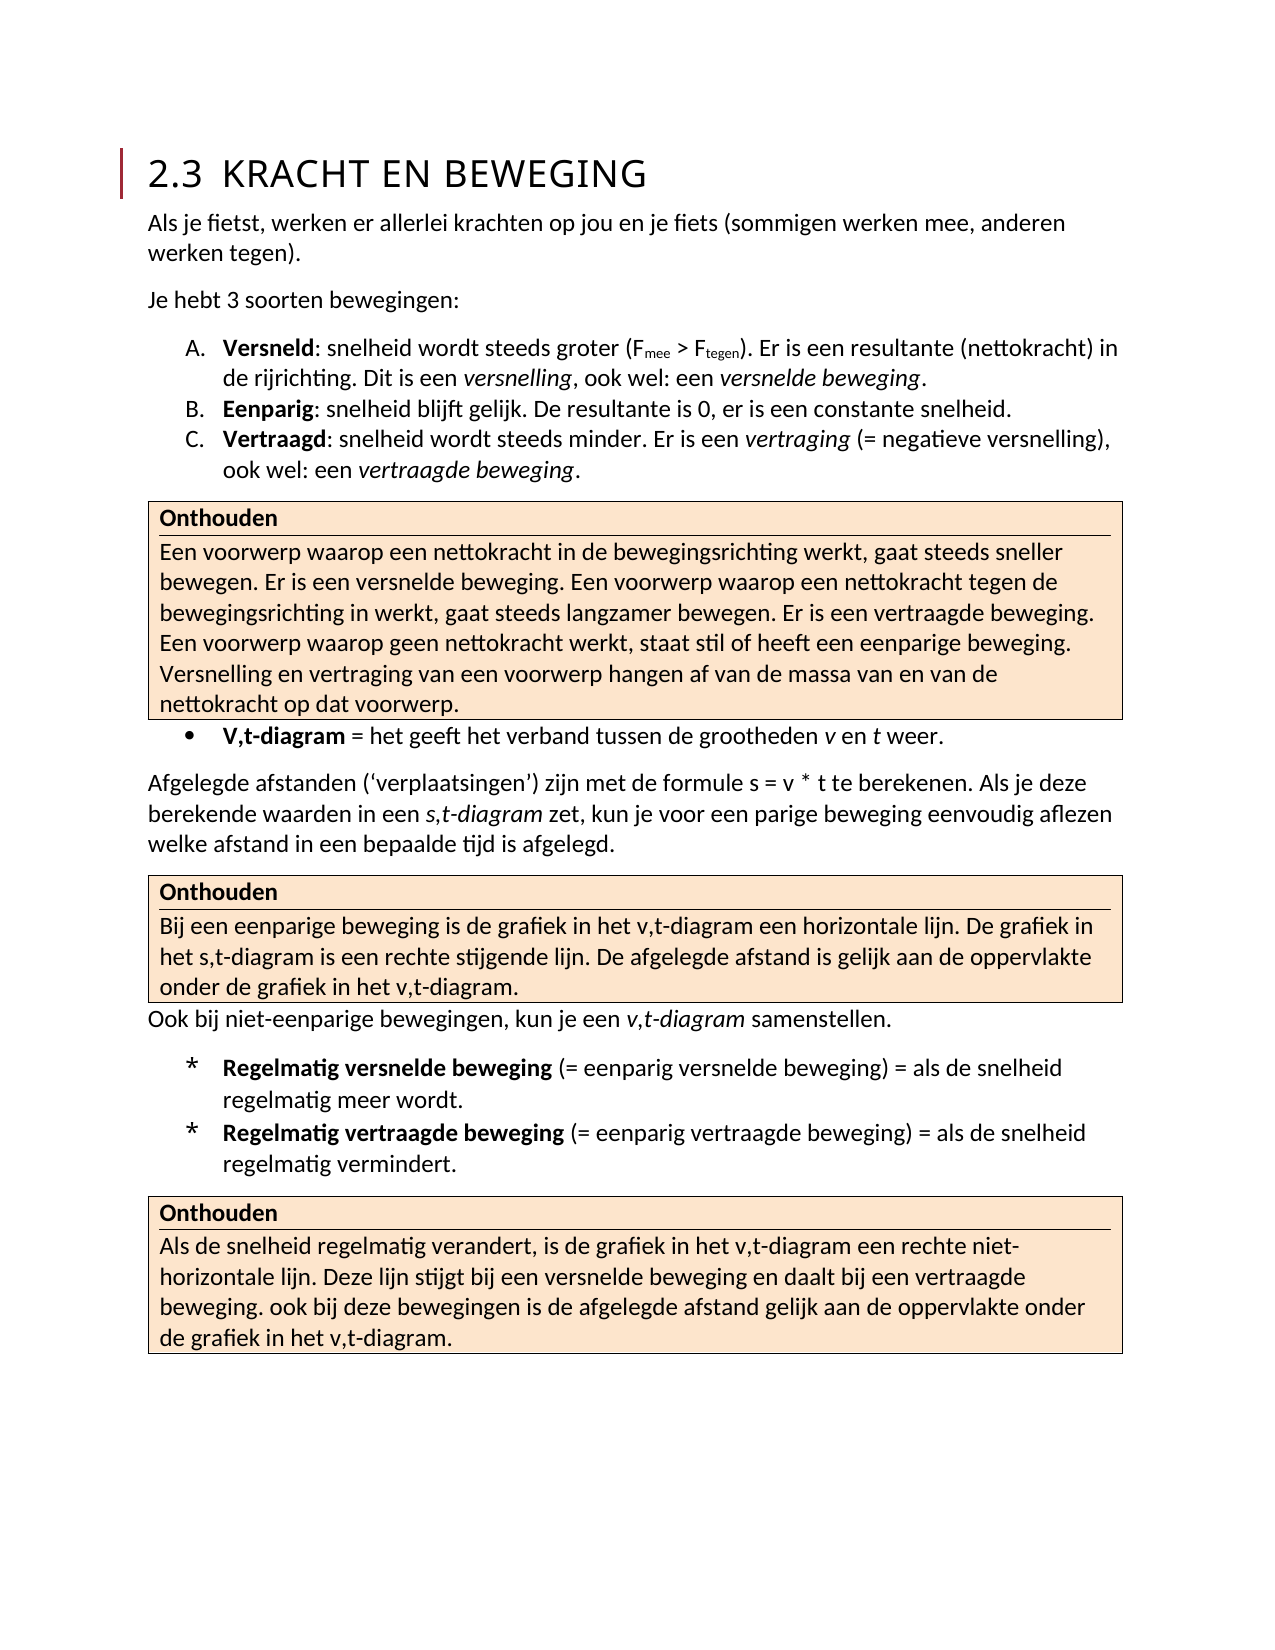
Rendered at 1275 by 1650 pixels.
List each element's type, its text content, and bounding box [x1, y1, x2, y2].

subtitle 2.3 Kracht en beweging [148, 148, 1127, 199]
text Je hebt 3 soorten bewegingen: [148, 285, 1127, 315]
list Vertraagd: snelheid wordt steeds minder. Er is een vertraging (= negatieve versnelling), ook wel: een vertraagde beweging. [185, 423, 1127, 484]
list V,t-diagram = het geeft het verband tussen de grootheden v en t weer. [185, 720, 1127, 751]
list Regelmatig versnelde beweging (= eenparig versnelde beweging) = als de snelheid regelmatig meer wordt. [185, 1050, 1127, 1114]
table_header Onthouden Als de snelheid regelmatig verandert, is de grafiek in het v,t-diagram een rechte niet-horizontale lijn. Deze lijn stijgt bij een versnelde beweging en daalt bij een vertraagde beweging. ook bij deze bewegingen is de afgelegde afstand gelijk aan de oppervlakte onder de grafiek in het v,t-diagram. [149, 1197, 1122, 1352]
text Als je fietst, werken er allerlei krachten op jou en je fiets (sommigen werken mee, anderen werken tegen). [148, 207, 1127, 268]
text Ook bij niet-eenparige bewegingen, kun je een v,t-diagram samenstellen. [148, 1003, 1127, 1033]
list Eenparig: snelheid blijft gelijk. De resultante is 0, er is een constante snelheid. [185, 393, 1127, 423]
text Afgelegde afstanden (‘verplaatsingen’) zijn met de formule s = v * t te berekenen. Als je deze berekende waarden in een s,t-diagram zet, kun je voor een parige beweging eenvoudig aflezen welke afstand in een bepaalde tijd is afgelegd. [148, 767, 1127, 859]
table_header Onthouden Bij een eenparige beweging is de grafiek in het v,t-diagram een horizontale lijn. De grafiek in het s,t-diagram is een rechte stijgende lijn. De afgelegde afstand is gelijk aan de oppervlakte onder de grafiek in het v,t-diagram. [149, 876, 1122, 1002]
list Regelmatig vertraagde beweging (= eenparig vertraagde beweging) = als de snelheid regelmatig vermindert. [185, 1114, 1127, 1179]
table_header Onthouden Een voorwerp waarop een nettokracht in de bewegingsrichting werkt, gaat steeds sneller bewegen. Er is een versnelde beweging. Een voorwerp waarop een nettokracht tegen de bewegingsrichting in werkt, gaat steeds langzamer bewegen. Er is een vertraagde beweging. Een voorwerp waarop geen nettokracht werkt, staat stil of heeft een eenparige beweging. Versnelling en vertraging van een voorwerp hangen af van de massa van en van de nettokracht op dat voorwerp. [149, 502, 1122, 719]
list Versneld: snelheid wordt steeds groter (Fmee > Ftegen). Er is een resultante (nettokracht) in de rijrichting. Dit is een versnelling, ook wel: een versnelde beweging. [185, 332, 1127, 393]
